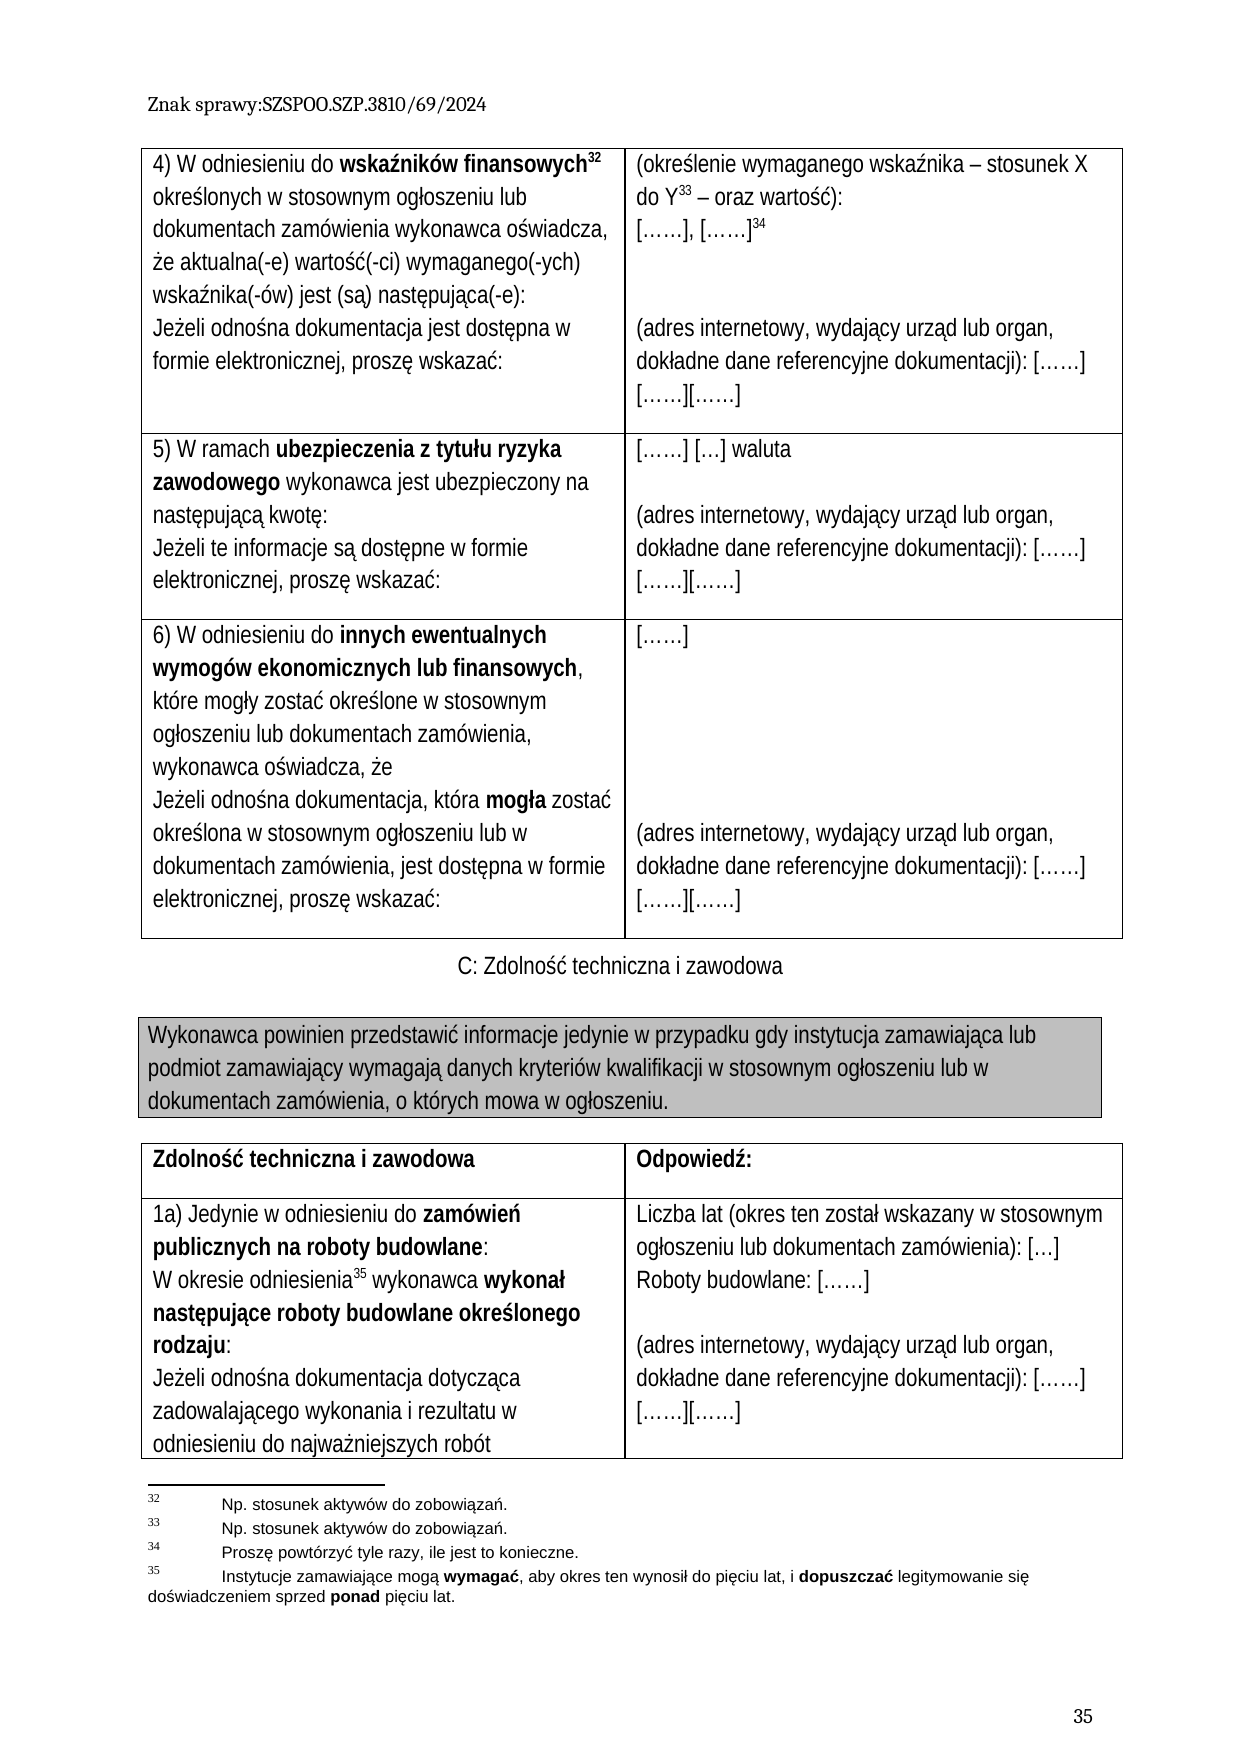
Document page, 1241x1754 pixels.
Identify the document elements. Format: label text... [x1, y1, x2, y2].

table_header Zdolność techniczna i zawodowa [142, 1144, 624, 1198]
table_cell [142, 1199, 624, 1458]
table_cell (określenie wymaganego wskaźnika – stosunek X do Y – oraz wartość): [……], [……] (adres internetowy, wydający urząd lub organ, dokładne dane referencyjne dokumentacji): [……][……][……] [626, 149, 1122, 433]
text C: Zdolność techniczna i zawodowa [148, 951, 1093, 979]
table_cell 4) W odniesieniu do wskaźników finansowych określonych w stosownym ogłoszeniu lub dokumentach zamówienia wykonawca oświadcza, że aktualna(-e) wartość(-ci) wymaganego(-ych) wskaźnika(-ów) jest (są) następująca(-e): Jeżeli odnośna dokumentacja jest dostępna w formie elektronicznej, proszę wskazać: [142, 149, 624, 433]
text Wykonawca powinien przedstawić informacje jedynie w przypadku gdy instytucja zamawiająca lub podmiot zamawiający wymagają danych kryteriów kwalifikacji w stosownym ogłoszeniu lub w dokumentach zamówienia, o których mowa w ogłoszeniu. [139, 1018, 1101, 1117]
table_header Odpowiedź: [626, 1144, 1122, 1198]
table_cell [……] […] waluta (adres internetowy, wydający urząd lub organ, dokładne dane referencyjne dokumentacji): [……][……][……] [626, 434, 1122, 619]
table_cell 6) W odniesieniu do innych ewentualnych wymogów ekonomicznych lub finansowych, które mogły zostać określone w stosownym ogłoszeniu lub dokumentach zamówienia, wykonawca oświadcza, że Jeżeli odnośna dokumentacja, która mogła zostać określona w stosownym ogłoszeniu lub w dokumentach zamówienia, jest dostępna w formie elektronicznej, proszę wskazać: [142, 620, 624, 937]
table_cell [……] (adres internetowy, wydający urząd lub organ, dokładne dane referencyjne dokumentacji): [……][……][……] [626, 620, 1122, 937]
table_cell 5) W ramach ubezpieczenia z tytułu ryzyka zawodowego wykonawca jest ubezpieczony na następującą kwotę: Jeżeli te informacje są dostępne w formie elektronicznej, proszę wskazać: [142, 434, 624, 619]
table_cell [626, 1199, 1122, 1458]
